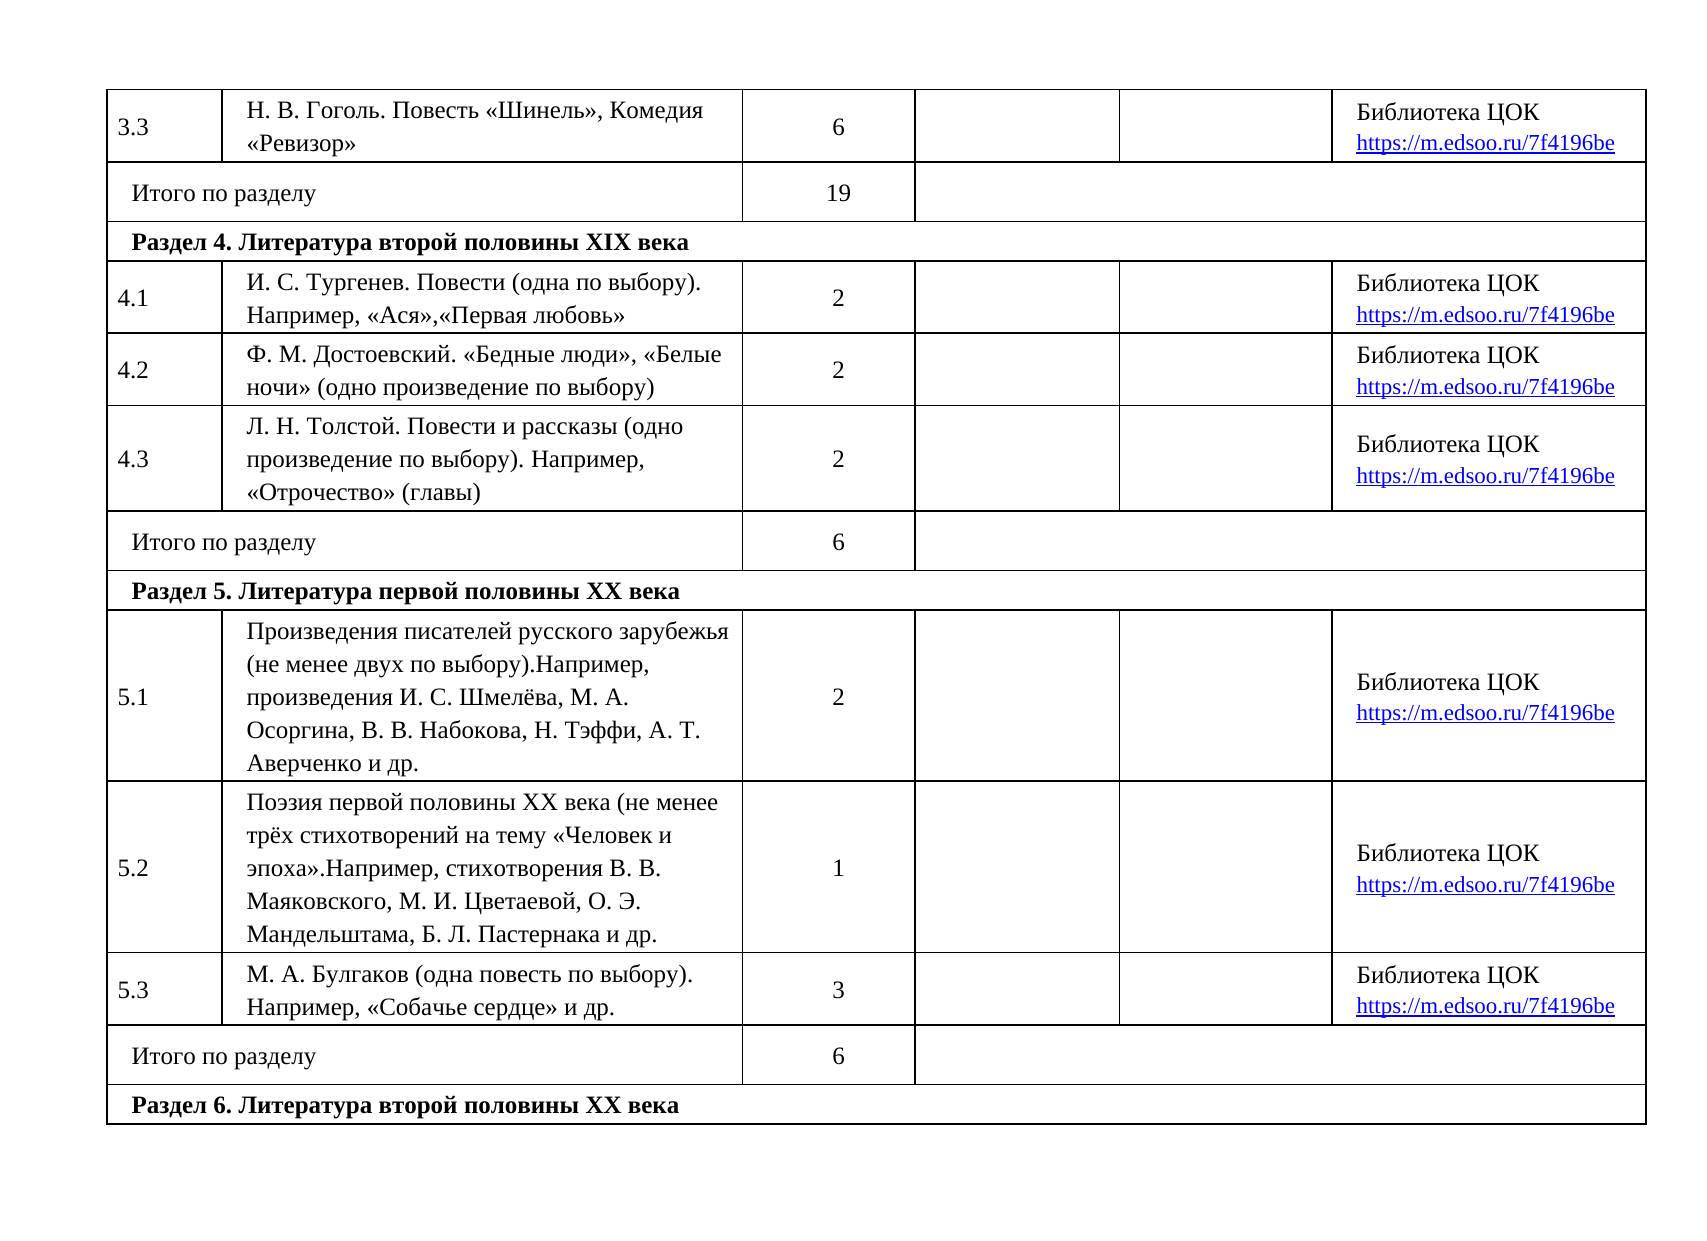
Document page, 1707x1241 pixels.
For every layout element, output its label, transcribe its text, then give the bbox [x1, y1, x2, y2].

table_cell Итого по разделу [108, 512, 742, 569]
table_cell 3 [743, 953, 914, 1024]
table_cell 1 [743, 782, 914, 952]
table_cell 6 [743, 1026, 914, 1084]
table_cell Раздел 6. Литература второй половины XX века [108, 1085, 1645, 1123]
table_cell Л. Н. Толстой. Повести и рассказы (одно произведение по выбору). Например, «Отрочество» (главы) [223, 406, 742, 510]
table_cell Итого по разделу [108, 1026, 742, 1084]
table_cell 2 [743, 262, 914, 332]
table_cell 6 [743, 90, 914, 161]
table_cell Произведения писателей русского зарубежья (не менее двух по выбору).Например, произведения И. С. Шмелёва, М. А. Осоргина, В. В. Набокова, Н. Тэффи, А. Т. Аверченко и др. [223, 611, 742, 780]
table_cell [916, 163, 1645, 221]
table_cell [916, 611, 1119, 780]
table_cell М. А. Булгаков (одна повесть по выбору). Например, «Собачье сердце» и др. [223, 953, 742, 1024]
table_cell Раздел 5. Литература первой половины XX века [108, 571, 1645, 609]
table_cell 5.2 [108, 782, 221, 952]
table_cell 4.2 [108, 334, 221, 405]
table_cell 5.3 [108, 953, 221, 1024]
table_cell 2 [743, 334, 914, 405]
table_cell Библиотека ЦОК https://m.edsoo.ru/7f4196be [1333, 406, 1645, 510]
table_cell Итого по разделу [108, 163, 742, 221]
table_cell [916, 512, 1645, 569]
table_cell [1120, 334, 1331, 405]
table_cell 6 [743, 512, 914, 569]
table_cell [916, 262, 1119, 332]
table_cell [1120, 782, 1331, 952]
table_cell [916, 406, 1119, 510]
table_cell Библиотека ЦОК https://m.edsoo.ru/7f4196be [1333, 611, 1645, 780]
table_cell [916, 1026, 1645, 1084]
table_cell Н. В. Гоголь. Повесть «Шинель», Комедия «Ревизор» [223, 90, 742, 161]
table_cell 3.3 [108, 90, 221, 161]
table_cell [1120, 262, 1331, 332]
table_cell Библиотека ЦОК https://m.edsoo.ru/7f4196be [1333, 782, 1645, 952]
table_cell 19 [743, 163, 914, 221]
table_cell Библиотека ЦОК https://m.edsoo.ru/7f4196be [1333, 334, 1645, 405]
table_cell 2 [743, 611, 914, 780]
table_cell [1120, 406, 1331, 510]
table_cell [916, 953, 1119, 1024]
table_cell 4.3 [108, 406, 221, 510]
table_cell И. С. Тургенев. Повести (одна по выбору). Например, «Ася»,«Первая любовь» [223, 262, 742, 332]
table_cell [916, 334, 1119, 405]
table_cell 5.1 [108, 611, 221, 780]
table_cell [1120, 953, 1331, 1024]
table_cell 4.1 [108, 262, 221, 332]
table_cell Библиотека ЦОК https://m.edsoo.ru/7f4196be [1333, 262, 1645, 332]
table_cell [1333, 90, 1645, 161]
table_cell [1120, 90, 1331, 161]
table_cell Раздел 4. Литература второй половины XIX века [108, 222, 1645, 260]
table_cell [916, 782, 1119, 952]
table_cell [916, 90, 1119, 161]
table_cell 2 [743, 406, 914, 510]
table_cell [1120, 611, 1331, 780]
table_cell Ф. М. Достоевский. «Бедные люди», «Белые ночи» (одно произведение по выбору) [223, 334, 742, 405]
table_cell Поэзия первой половины ХХ века (не менее трёх стихотворений на тему «Человек и эпоха».Например, стихотворения В. В. Маяковского, М. И. Цветаевой, О. Э. Мандельштама, Б. Л. Пастернака и др. [223, 782, 742, 952]
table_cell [1333, 953, 1645, 1024]
